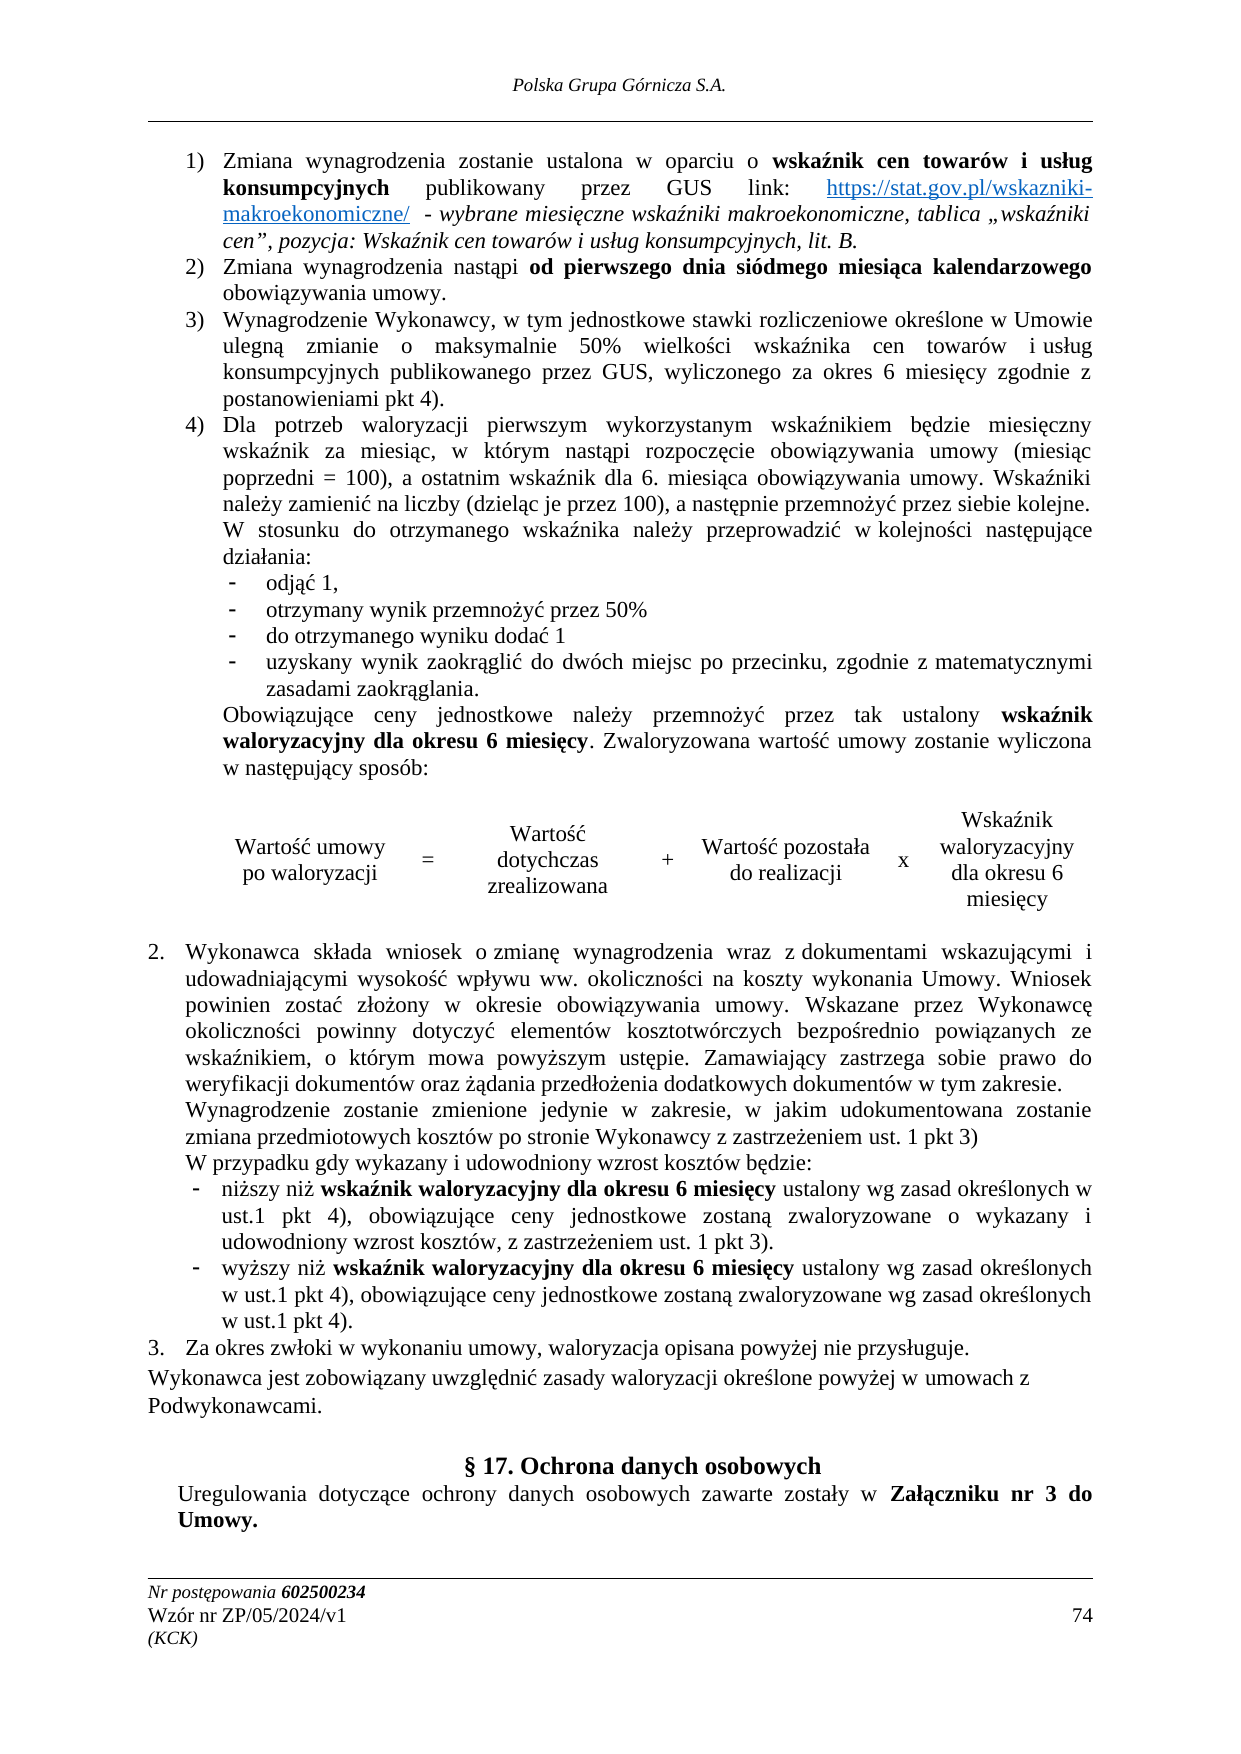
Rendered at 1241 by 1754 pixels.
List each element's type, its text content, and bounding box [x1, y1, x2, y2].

text Obowiązujące ceny jednostkowe należy przemnożyć przez tak ustalony wskaźnik waloryzacyjny dla okresu 6 miesięcy. Zwaloryzowana wartość umowy zostanie wyliczona w następujący sposób: [223, 701, 1093, 780]
list Wynagrodzenie Wykonawcy, w tym jednostkowe stawki rozliczeniowe określone w Umowie ulegną zmianie o maksymalnie 50% wielkości wskaźnika cen towarów i usług konsumpcyjnych publikowanego przez GUS, wyliczonego za okres 6 miesięcy zgodnie z postanowieniami pkt 4). [185, 306, 1093, 411]
list do otrzymanego wyniku dodać 1 [228, 622, 1093, 648]
list Za okres zwłoki w wykonaniu umowy, waloryzacja opisana powyżej nie przysługuje. [148, 1333, 1093, 1360]
table_header x [886, 806, 920, 912]
table_header Wskaźnik waloryzacyjny dla okresu 6 miesięcy [920, 806, 1094, 912]
subtitle § 17. Ochrona danych osobowych [193, 1451, 1093, 1480]
list Zmiana wynagrodzenia zostanie ustalona w oparciu o wskaźnik cen towarów i usług konsumpcyjnych publikowany przez GUS link: https://stat.gov.pl/wskazniki-makroekonomiczne/ - wybrane miesięczne wskaźniki makroekonomiczne, tablica „wskaźniki cen”, pozycja: Wskaźnik cen towarów i usług konsumpcyjnych, lit. B. [185, 148, 1093, 253]
list otrzymany wynik przemnożyć przez 50% [228, 596, 1093, 622]
list Wykonawca składa wniosek o zmianę wynagrodzenia wraz z dokumentami wskazującymi i udowadniającymi wysokość wpływu ww. okoliczności na koszty wykonania Umowy. Wniosek powinien zostać złożony w okresie obowiązywania umowy. Wskazane przez Wykonawcę okoliczności powinny dotyczyć elementów kosztotwórczych bezpośrednio powiązanych ze wskaźnikiem, o którym mowa powyższym ustępie. Zamawiający zastrzega sobie prawo do weryfikacji dokumentów oraz żądania przedłożenia dodatkowych dokumentów w tym zakresie. [148, 938, 1093, 1096]
table_header Wartość dotychczas zrealizowana [446, 806, 650, 912]
list Uregulowania dotyczące ochrony danych osobowych zawarte zostały w Załączniku nr 3 do Umowy. [177, 1480, 1093, 1532]
text W przypadku gdy wykazany i udowodniony wzrost kosztów będzie: [185, 1149, 1093, 1175]
list wyższy niż wskaźnik waloryzacyjny dla okresu 6 miesięcy ustalony wg zasad określonych w ust.1 pkt 4), obowiązujące ceny jednostkowe zostaną zwaloryzowane wg zasad określonych w ust.1 pkt 4). [192, 1254, 1093, 1333]
list odjąć 1, [228, 569, 1093, 596]
table_header + [650, 806, 685, 912]
text Wykonawca jest zobowiązany uwzględnić zasady waloryzacji określone powyżej w umowach z Podwykonawcami. [148, 1364, 1093, 1419]
table_header = [410, 806, 446, 912]
table_header Wartość pozostała do realizacji [685, 806, 886, 912]
text Wynagrodzenie zostanie zmienione jedynie w zakresie, w jakim udokumentowana zostanie zmiana przedmiotowych kosztów po stronie Wykonawcy z zastrzeżeniem ust. 1 pkt 3) [185, 1096, 1093, 1149]
list Zmiana wynagrodzenia nastąpi od pierwszego dnia siódmego miesiąca kalendarzowego obowiązywania umowy. [185, 253, 1093, 306]
table_header Wartość umowy po waloryzacji [223, 806, 410, 912]
list uzyskany wynik zaokrąglić do dwóch miejsc po przecinku, zgodnie z matematycznymi zasadami zaokrąglania. [228, 648, 1093, 701]
list niższy niż wskaźnik waloryzacyjny dla okresu 6 miesięcy ustalony wg zasad określonych w ust.1 pkt 4), obowiązujące ceny jednostkowe zostaną zwaloryzowane o wykazany i udowodniony wzrost kosztów, z zastrzeżeniem ust. 1 pkt 3). [192, 1175, 1093, 1254]
list Dla potrzeb waloryzacji pierwszym wykorzystanym wskaźnikiem będzie miesięczny wskaźnik za miesiąc, w którym nastąpi rozpoczęcie obowiązywania umowy (miesiąc poprzedni = 100), a ostatnim wskaźnik dla 6. miesiąca obowiązywania umowy. Wskaźniki należy zamienić na liczby (dzieląc je przez 100), a następnie przemnożyć przez siebie kolejne. W stosunku do otrzymanego wskaźnika należy przeprowadzić w kolejności następujące działania: [185, 411, 1093, 569]
